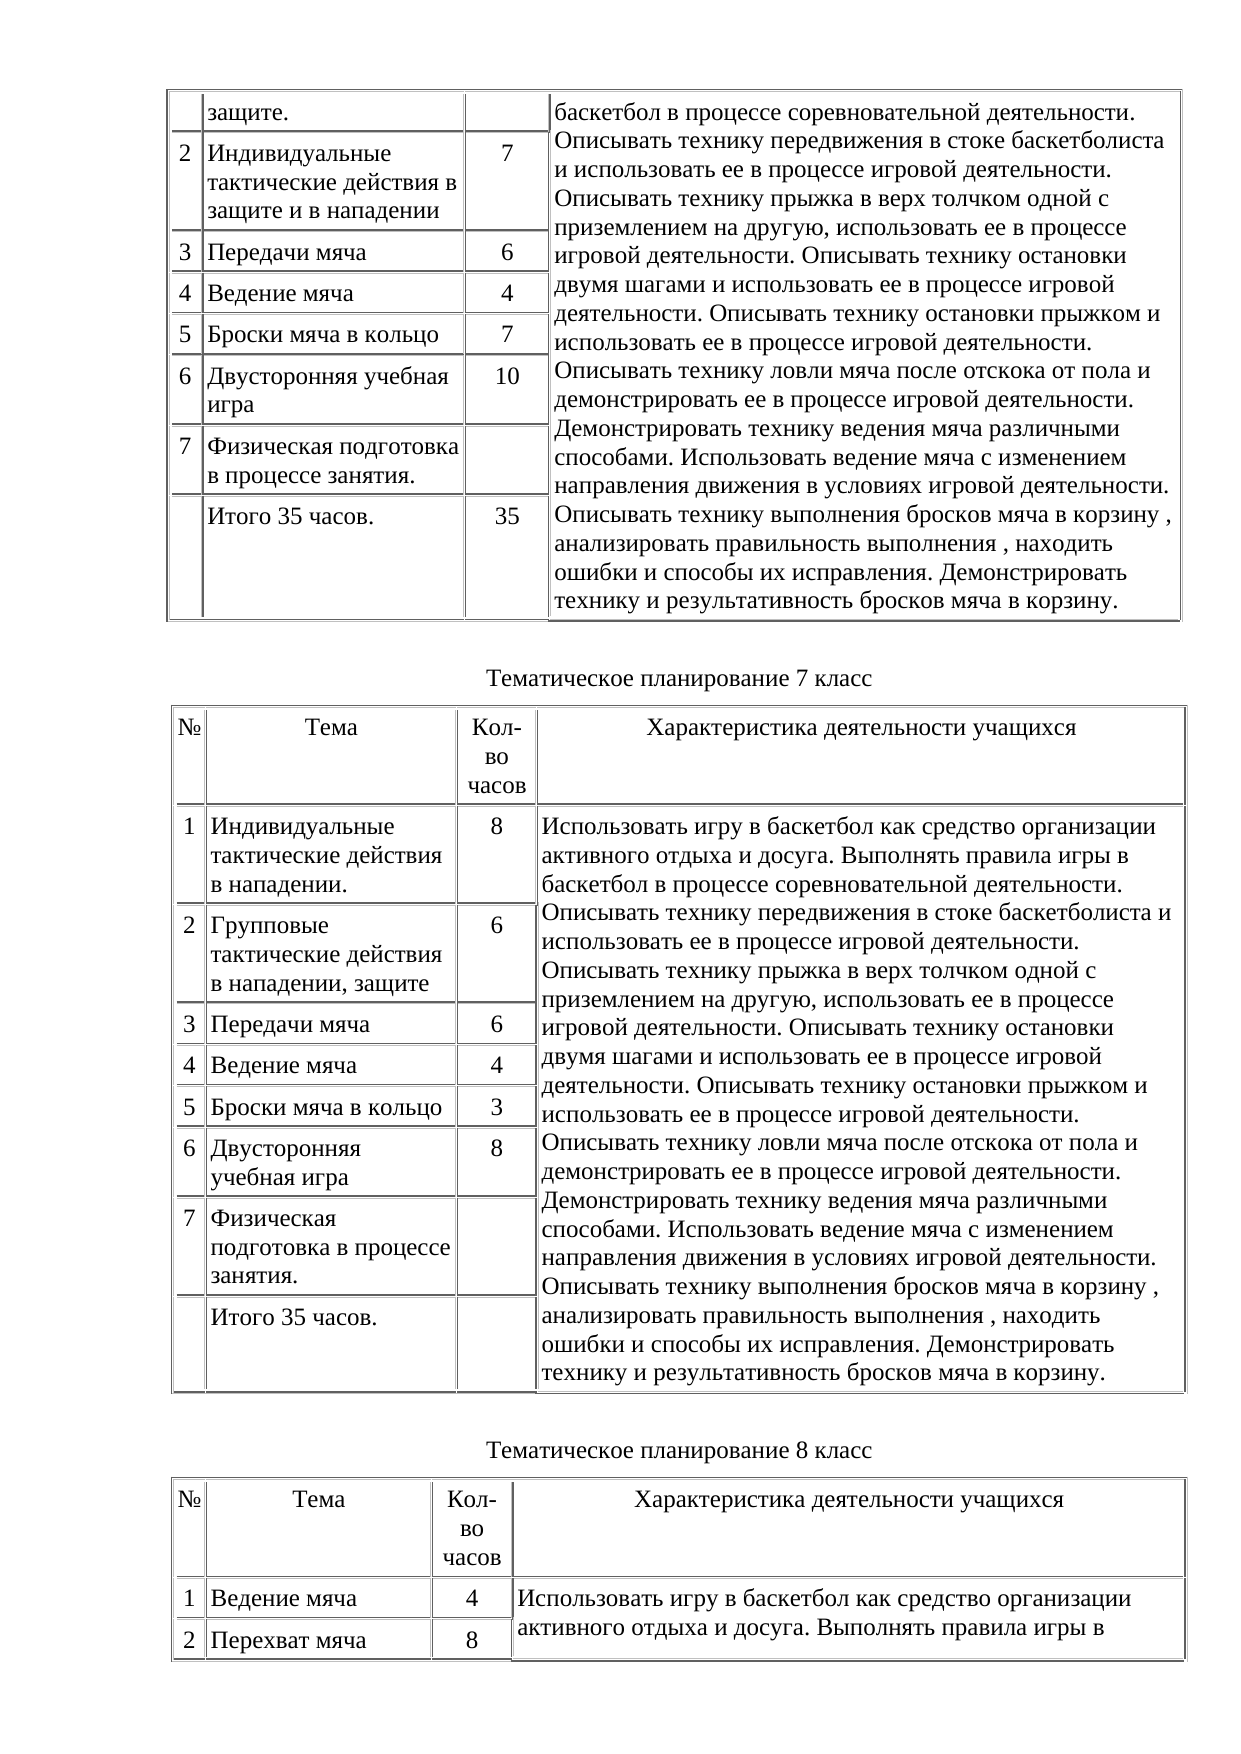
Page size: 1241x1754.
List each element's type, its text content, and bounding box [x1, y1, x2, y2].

table_cell [170, 493, 202, 619]
table_cell Индивидуальные тактические действия в нападении. [207, 807, 455, 902]
table_cell 6 [458, 906, 535, 1001]
text Тематическое планирование 7 класс [177, 663, 1181, 692]
table_cell Броски мяча в кольцо [204, 315, 463, 353]
table_cell 10 [466, 356, 548, 423]
table_header Кол-во часов [457, 708, 537, 803]
table_cell Ведение мяча [204, 274, 463, 312]
table_cell 7 [466, 133, 548, 229]
table_cell Перехват мяча [206, 1620, 431, 1658]
table_header Кол-во часов [431, 1480, 512, 1576]
table_cell Физическая подготовка в процессе занятия. [204, 427, 463, 493]
table_cell 7 [465, 92, 549, 130]
table_cell 7 [174, 1195, 204, 1294]
table_cell 5 [173, 1084, 206, 1125]
table_cell [458, 1199, 535, 1294]
table_cell Двусторонняя учебная игра [204, 356, 463, 423]
table_header Характеристика деятельности учащихся [537, 708, 1184, 803]
table_header Тема [206, 1480, 431, 1576]
table_cell Двусторонняя учебная игра [207, 1129, 455, 1195]
table_cell Итого 35 часов. [202, 497, 464, 619]
table_cell 6 [458, 1004, 535, 1042]
table_cell 8 [431, 1620, 512, 1658]
table_cell Итого 35 часов. [206, 1298, 457, 1391]
table_cell 4 [458, 1046, 535, 1084]
table_cell 35 [465, 497, 549, 619]
table_cell 3 [458, 1087, 535, 1125]
table_cell 1 [170, 92, 202, 130]
table_cell Ведение мяча [207, 1046, 455, 1084]
table_header № [174, 1480, 206, 1576]
table_cell 2 [173, 1617, 206, 1658]
table_cell 2 [174, 902, 204, 1001]
table_header № [174, 708, 206, 803]
table_cell 4 [466, 274, 548, 312]
table_cell 8 [458, 1129, 535, 1195]
table_cell 3 [174, 1001, 204, 1042]
table_cell 2 [170, 130, 201, 229]
table_cell 7 [466, 315, 548, 353]
text Тематическое планирование 8 класс [177, 1435, 1181, 1464]
table_cell 4 [170, 270, 201, 312]
table_cell Броски мяча в кольцо [207, 1087, 455, 1125]
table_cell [202, 92, 464, 130]
table_cell 6 [168, 353, 201, 423]
table_cell Передачи мяча [204, 232, 463, 270]
table_cell Передачи мяча [207, 1004, 455, 1042]
table_header Характеристика деятельности учащихся [512, 1480, 1184, 1576]
table_cell [457, 1298, 537, 1391]
table_cell Ведение мяча [207, 1579, 430, 1617]
table_header Тема [206, 708, 457, 803]
table_cell 4 [174, 1043, 204, 1084]
table_cell [466, 427, 548, 493]
table_cell [174, 1294, 206, 1391]
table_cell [549, 92, 1180, 619]
table_cell Физическая подготовка в процессе занятия. [207, 1199, 455, 1294]
table_cell 4 [433, 1579, 511, 1617]
table_cell 6 [466, 232, 548, 270]
table_cell 8 [458, 807, 535, 902]
table_cell 6 [174, 1125, 204, 1195]
table_cell 5 [168, 312, 202, 353]
table_cell 3 [170, 229, 201, 270]
table_cell Групповые тактические действия в нападении, защите [207, 906, 455, 1001]
table_cell 1 [173, 1576, 206, 1617]
table_cell Индивидуальные тактические действия в защите и в нападении [204, 133, 463, 229]
table_cell 1 [174, 803, 204, 902]
table_cell 7 [170, 423, 201, 493]
